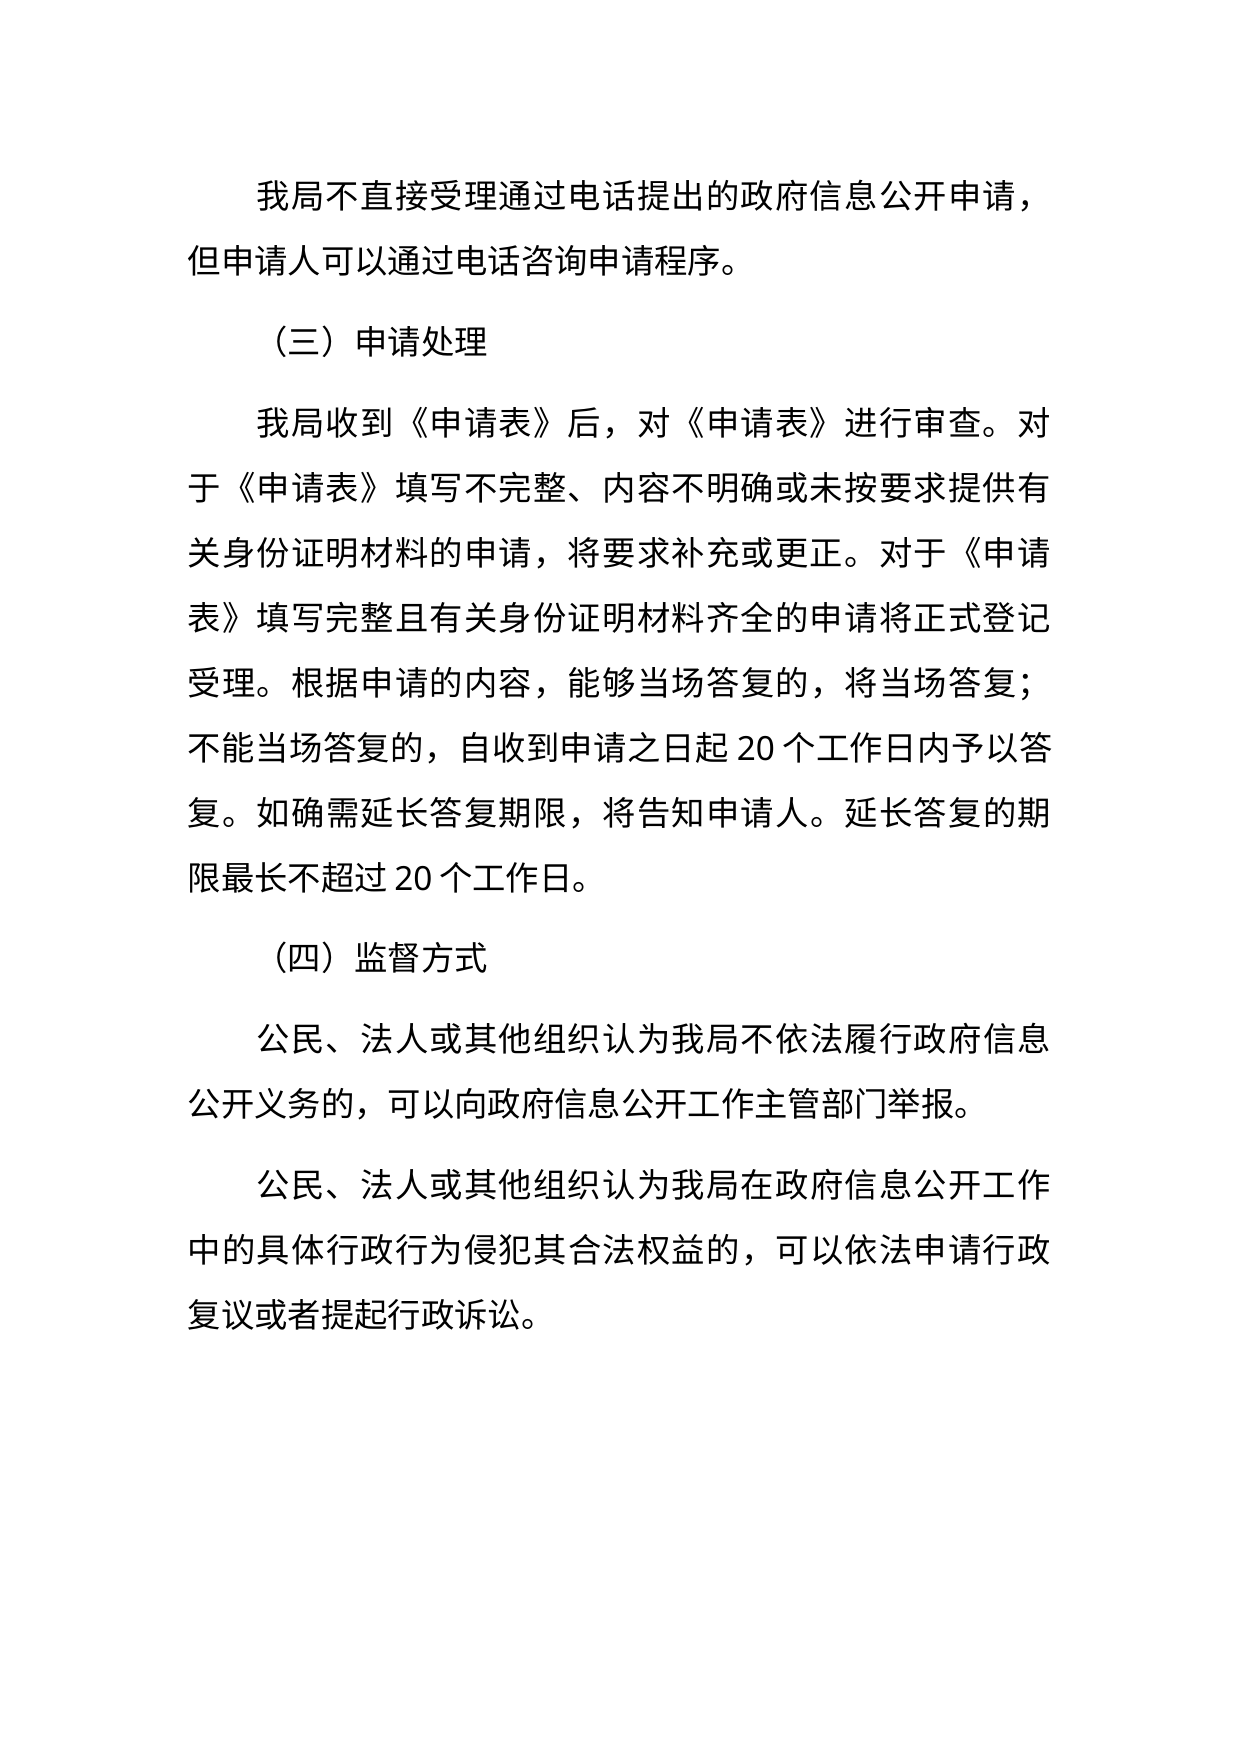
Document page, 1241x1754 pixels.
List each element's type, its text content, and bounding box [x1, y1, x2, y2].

text 公民、法人或其他组织认为我局在政府信息公开工作中的具体行政行为侵犯其合法权益的，可以依法申请行政复议或者提起行政诉讼。 [187, 1150, 1053, 1345]
text （四）监督方式 [187, 924, 1053, 989]
text （三）申请处理 [187, 308, 1053, 373]
text 公民、法人或其他组织认为我局不依法履行政府信息公开义务的，可以向政府信息公开工作主管部门举报。 [187, 1004, 1053, 1134]
text 我局不直接受理通过电话提出的政府信息公开申请，但申请人可以通过电话咨询申请程序。 [187, 162, 1053, 292]
text 我局收到《申请表》后，对《申请表》进行审查。对于《申请表》填写不完整、内容不明确或未按要求提供有关身份证明材料的申请，将要求补充或更正。对于《申请表》填写完整且有关身份证明材料齐全的申请将正式登记受理。根据申请的内容，能够当场答复的，将当场答复；不能当场答复的，自收到申请之日起20个工作日内予以答复。如确需延长答复期限，将告知申请人。延长答复的期限最长不超过20个工作日。 [187, 388, 1053, 908]
